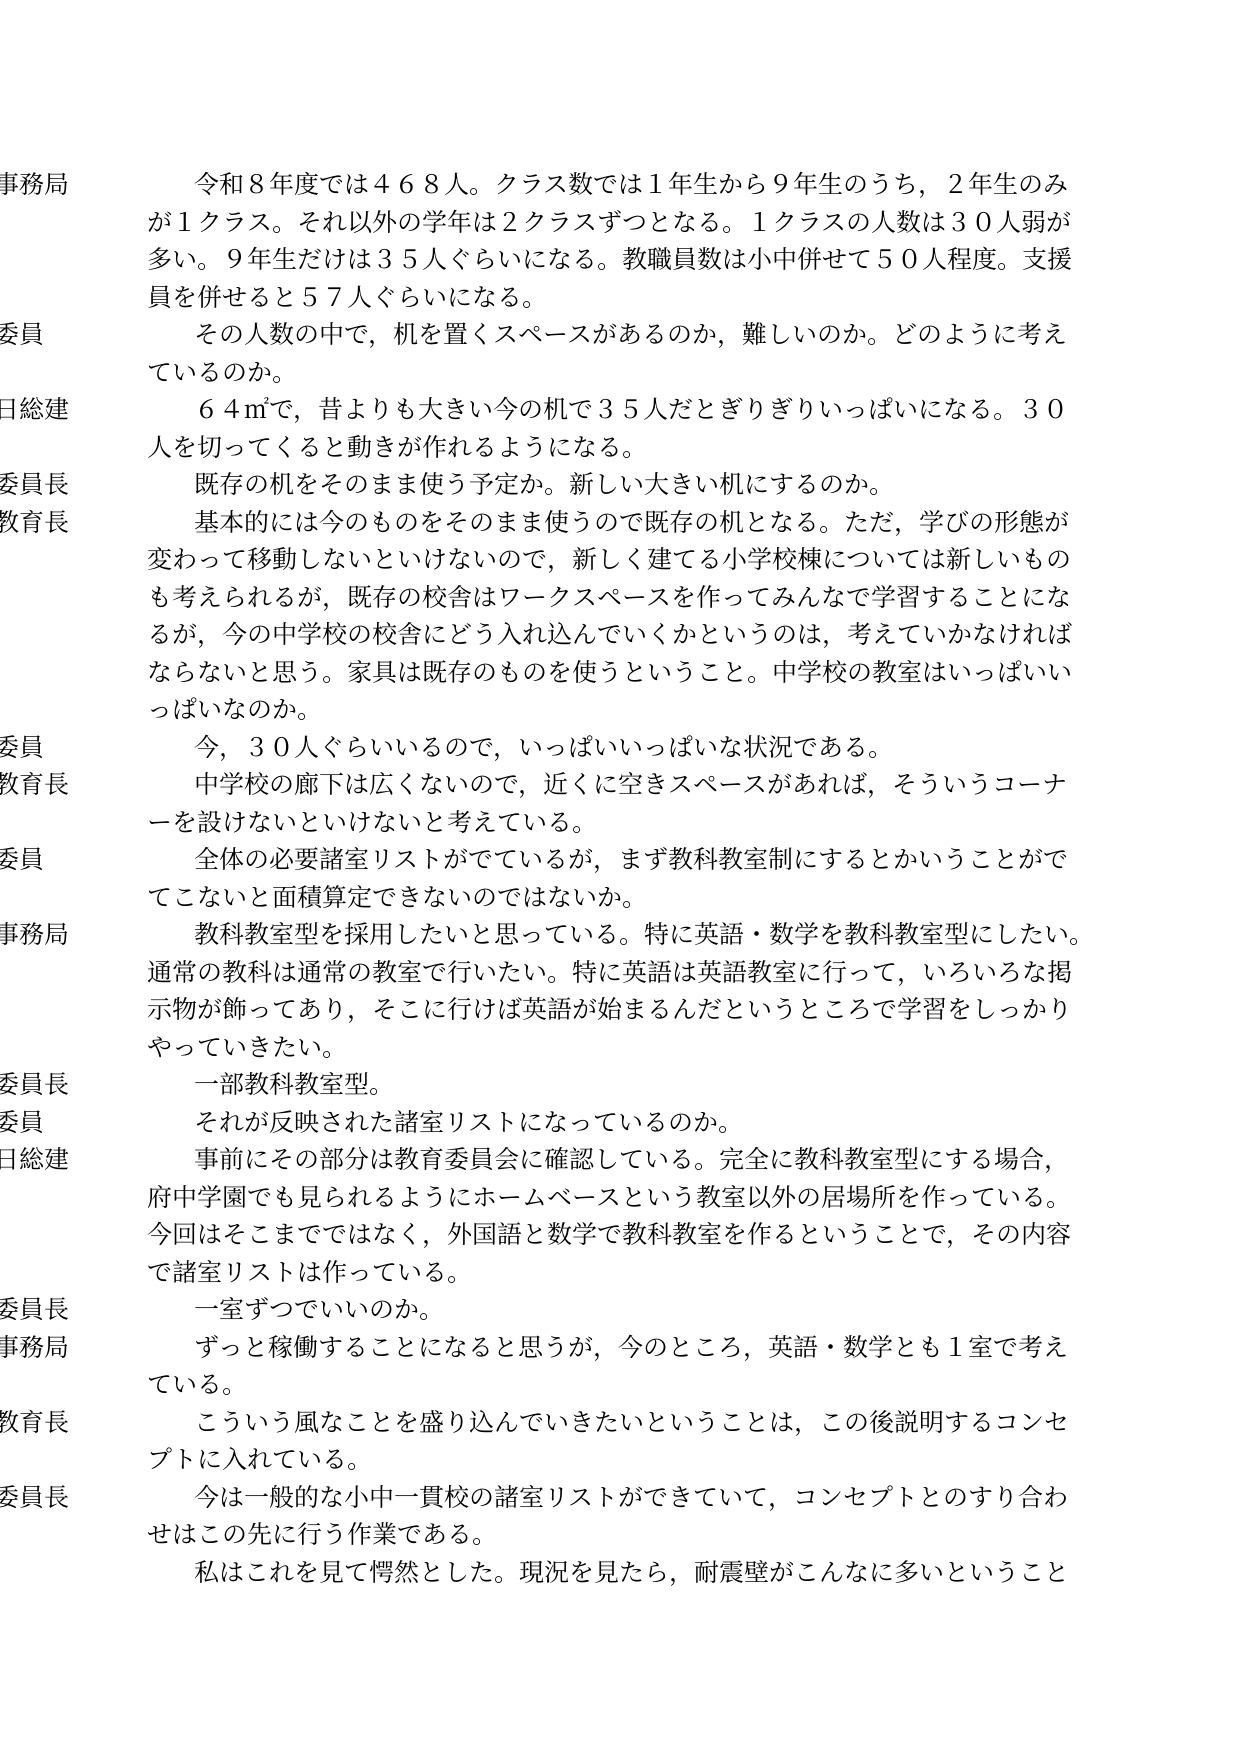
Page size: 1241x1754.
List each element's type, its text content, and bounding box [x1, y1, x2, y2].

text 委員長 今は一般的な小中一貫校の諸室リストができていて，コンセプトとのすり合わせはこの先に行う作業である。 [0, 1477, 1093, 1552]
text 委員 全体の必要諸室リストがでているが，まず教科教室制にするとかいうことがでてこないと面積算定できないのではないか。 [0, 839, 1093, 914]
text 委員長 一部教科教室型。 [0, 1064, 1093, 1102]
text 日総建 ６４㎡で，昔よりも大きい今の机で３５人だとぎりぎりいっぱいになる。３０人を切ってくると動きが作れるようになる。 [0, 389, 1093, 464]
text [0, 1552, 1093, 1589]
text 事務局 令和８年度では４６８人。クラス数では１年生から９年生のうち，２年生のみが１クラス。それ以外の学年は２クラスずつとなる。１クラスの人数は３０人弱が多い。９年生だけは３５人ぐらいになる。教職員数は小中併せて５０人程度。支援員を併せると５７人ぐらいになる。 [0, 164, 1093, 314]
text 教育長 こういう風なことを盛り込んでいきたいということは，この後説明するコンセプトに入れている。 [0, 1402, 1093, 1477]
text 教育長 基本的には今のものをそのまま使うので既存の机となる。ただ，学びの形態が変わって移動しないといけないので，新しく建てる小学校棟については新しいものも考えられるが，既存の校舎はワークスペースを作ってみんなで学習することになるが，今の中学校の校舎にどう入れ込んでいくかというのは，考えていかなければならないと思う。家具は既存のものを使うということ。中学校の教室はいっぱいいっぱいなのか。 [0, 502, 1093, 727]
text 委員 それが反映された諸室リストになっているのか。 [0, 1102, 1093, 1139]
text 事務局 教科教室型を採用したいと思っている。特に英語・数学を教科教室型にしたい。通常の教科は通常の教室で行いたい。特に英語は英語教室に行って，いろいろな掲示物が飾ってあり，そこに行けば英語が始まるんだというところで学習をしっかりやっていきたい。 [0, 914, 1093, 1064]
text 委員長 既存の机をそのまま使う予定か。新しい大きい机にするのか。 [0, 464, 1093, 502]
text 日総建 事前にその部分は教育委員会に確認している。完全に教科教室型にする場合，府中学園でも見られるようにホームベースという教室以外の居場所を作っている。今回はそこまでではなく，外国語と数学で教科教室を作るということで，その内容で諸室リストは作っている。 [0, 1139, 1093, 1289]
text 委員 今，３０人ぐらいいるので，いっぱいいっぱいな状況である。 [0, 727, 1093, 764]
text 事務局 ずっと稼働することになると思うが，今のところ，英語・数学とも１室で考えている。 [0, 1327, 1093, 1402]
text 委員長 一室ずつでいいのか。 [0, 1289, 1093, 1327]
text 教育長 中学校の廊下は広くないので，近くに空きスペースがあれば，そういうコーナーを設けないといけないと考えている。 [0, 764, 1093, 839]
text 委員 その人数の中で，机を置くスペースがあるのか，難しいのか。どのように考えているのか。 [0, 314, 1093, 389]
